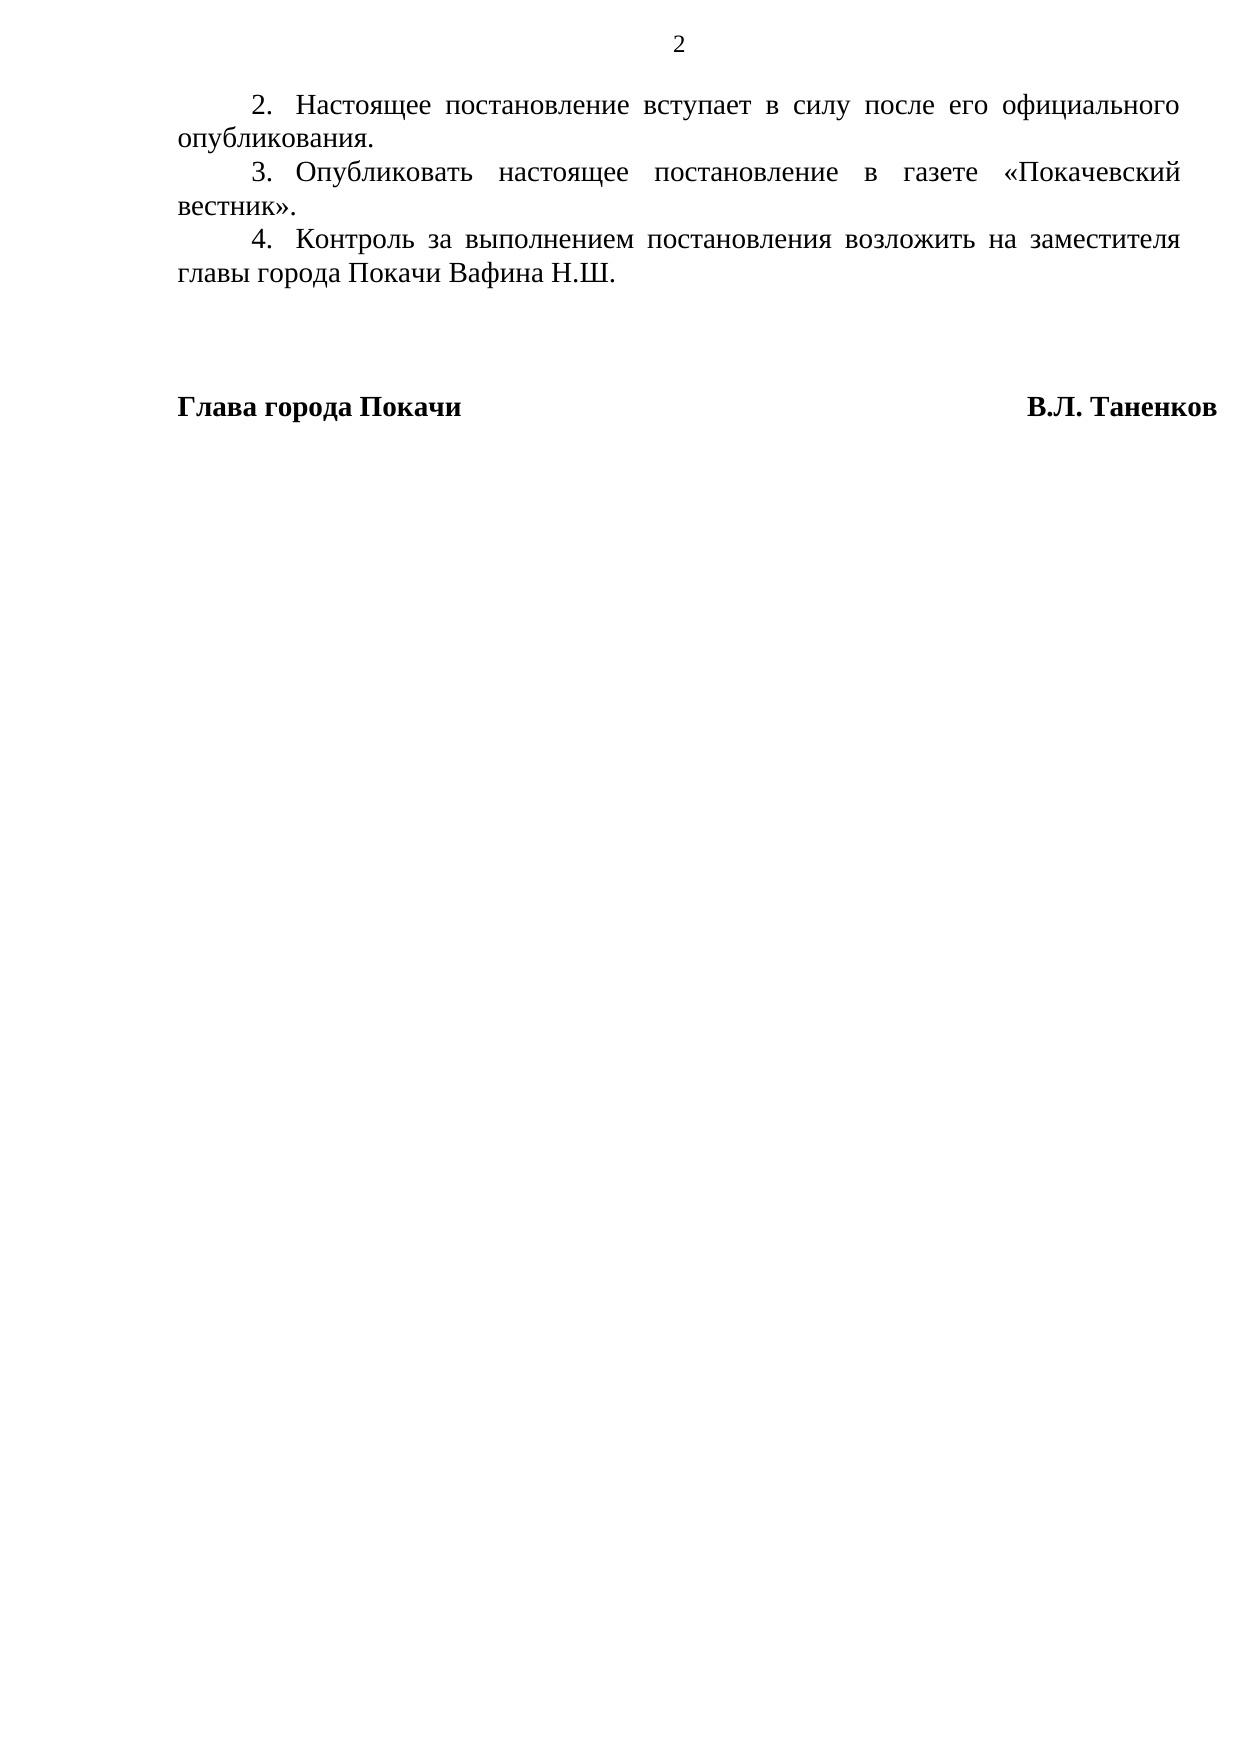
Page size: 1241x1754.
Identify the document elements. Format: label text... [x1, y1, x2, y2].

text Глава города Покачи В.Л. Таненков [177, 389, 1181, 422]
text 4. Контроль за выполнением постановления возложить на заместителя главы города Покачи Вафина Н.Ш. [177, 221, 1181, 288]
text 3. Опубликовать настоящее постановление в газете «Покачевский вестник». [177, 154, 1181, 221]
text 2. Настоящее постановление вступает в силу после его официального опубликования. [177, 87, 1181, 154]
